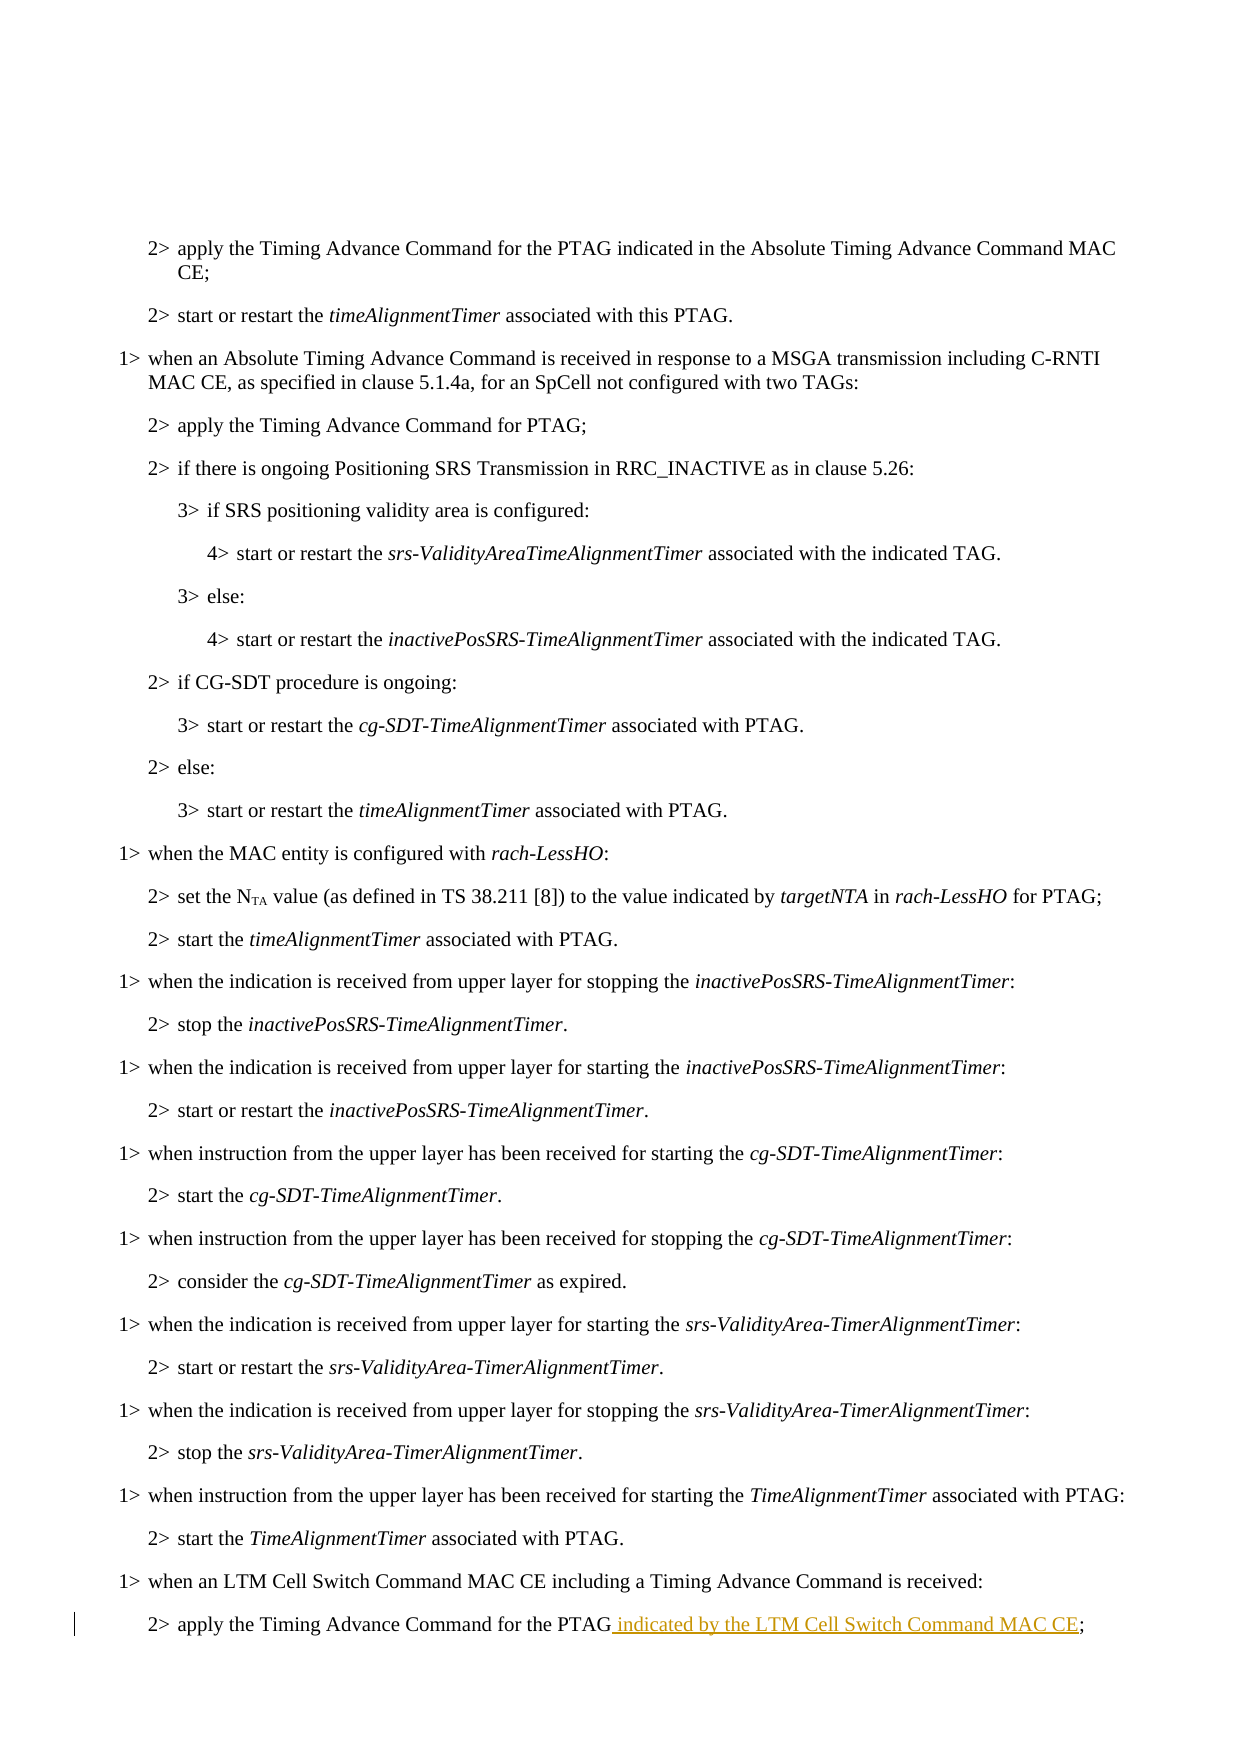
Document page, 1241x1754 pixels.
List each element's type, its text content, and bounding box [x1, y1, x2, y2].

text 1> when the indication is received from upper layer for stopping the srs-ValidityArea-TimerAlignmentTimer: [118, 1397, 1152, 1422]
text 1> when an Absolute Timing Advance Command is received in response to a MSGA transmission including C-RNTI MAC CE, as specified in clause 5.1.4a, for an SpCell not configured with two TAGs: [118, 346, 1152, 394]
text 2> set the NTA value (as defined in TS 38.211 [8]) to the value indicated by targetNTA in rach-LessHO for PTAG; [148, 884, 1152, 908]
text 1> when an LTM Cell Switch Command MAC CE including a Timing Advance Command is received: [118, 1569, 1152, 1593]
text 2> start or restart the timeAlignmentTimer associated with this PTAG. [148, 303, 1152, 327]
text 2> start or restart the inactivePosSRS-TimeAlignmentTimer. [148, 1098, 1152, 1122]
text 2> consider the cg-SDT-TimeAlignmentTimer as expired. [148, 1269, 1152, 1293]
text 1> when the indication is received from upper layer for stopping the inactivePosSRS-TimeAlignmentTimer: [118, 969, 1152, 993]
text 2> start the TimeAlignmentTimer associated with PTAG. [148, 1526, 1152, 1550]
text 2> else: [148, 755, 1152, 779]
text 2> start the cg-SDT-TimeAlignmentTimer. [148, 1183, 1152, 1207]
text 2> if there is ongoing Positioning SRS Transmission in RRC_INACTIVE as in clause 5.26: [148, 456, 1152, 480]
text 2> apply the Timing Advance Command for the PTAG; [148, 1612, 1152, 1636]
text 3> if SRS positioning validity area is configured: [177, 498, 1152, 522]
text 2> start the timeAlignmentTimer associated with PTAG. [148, 927, 1152, 951]
text 2> apply the Timing Advance Command for the PTAG indicated in the Absolute Timing Advance Command MAC CE; [148, 236, 1152, 284]
text 2> stop the inactivePosSRS-TimeAlignmentTimer. [148, 1012, 1152, 1036]
text 2> apply the Timing Advance Command for PTAG; [148, 413, 1152, 437]
text 2> if CG-SDT procedure is ongoing: [148, 670, 1152, 694]
text 1> when the indication is received from upper layer for starting the inactivePosSRS-TimeAlignmentTimer: [118, 1055, 1152, 1079]
text 1> when instruction from the upper layer has been received for starting the TimeAlignmentTimer associated with PTAG: [118, 1483, 1152, 1507]
text 2> start or restart the srs-ValidityArea-TimerAlignmentTimer. [148, 1355, 1152, 1379]
text 4> start or restart the inactivePosSRS-TimeAlignmentTimer associated with the indicated TAG. [207, 627, 1152, 651]
text 1> when instruction from the upper layer has been received for starting the cg-SDT-TimeAlignmentTimer: [118, 1141, 1152, 1165]
text 1> when the MAC entity is configured with rach-LessHO: [118, 841, 1152, 865]
text 3> else: [177, 584, 1152, 608]
text 2> stop the srs-ValidityArea-TimerAlignmentTimer. [148, 1440, 1152, 1464]
text 1> when instruction from the upper layer has been received for stopping the cg-SDT-TimeAlignmentTimer: [118, 1226, 1152, 1250]
text 4> start or restart the srs-ValidityAreaTimeAlignmentTimer associated with the indicated TAG. [207, 541, 1152, 565]
text 1> when the indication is received from upper layer for starting the srs-ValidityArea-TimerAlignmentTimer: [118, 1312, 1152, 1336]
text 3> start or restart the cg-SDT-TimeAlignmentTimer associated with PTAG. [177, 712, 1152, 737]
text 3> start or restart the timeAlignmentTimer associated with PTAG. [177, 798, 1152, 822]
